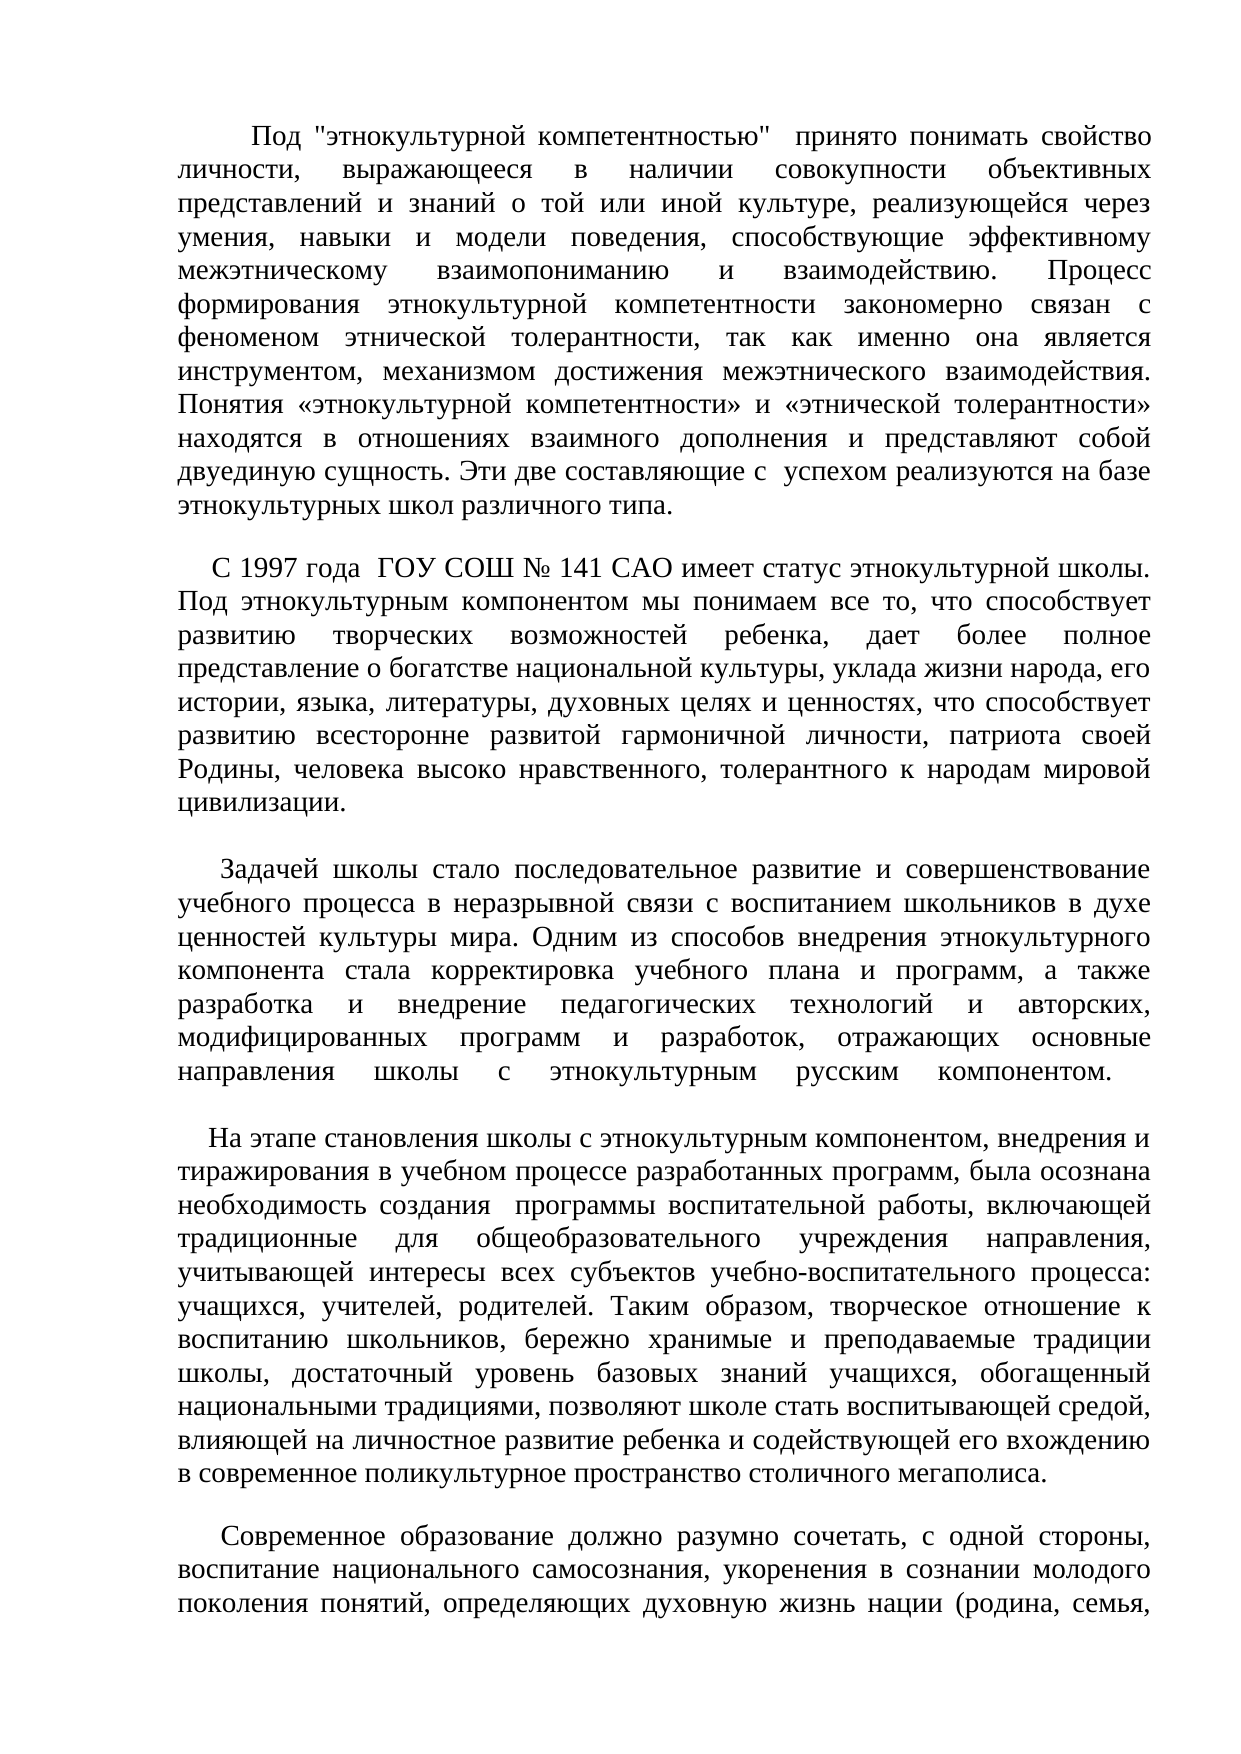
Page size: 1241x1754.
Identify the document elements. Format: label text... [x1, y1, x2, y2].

text Под "этнокультурной компетентностью" принято понимать свойство личности, выражающееся в наличии совокупности объективных представлений и знаний о той или иной культуре, реализующейся через умения, навыки и модели поведения, способствующие эффективному межэтническому взаимопониманию и взаимодействию. Процесс формирования этнокультурной компетентности закономерно связан с феноменом этнической толерантности, так как именно она является инструментом, механизмом достижения межэтнического взаимодействия. Понятия «этнокультурной компетентности» и «этнической толерантности» находятся в отношениях взаимного дополнения и представляют собой двуединую сущность. Эти две составляющие с успехом реализуются на базе этнокультурных школ различного типа. [177, 118, 1152, 521]
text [177, 1518, 1152, 1619]
text С 1997 года ГОУ СОШ № 141 САО имеет статус этнокультурной школы. Под этнокультурным компонентом мы понимаем все то, что способствует развитию творческих возможностей ребенка, дает более полное представление о богатстве национальной культуры, уклада жизни народа, его истории, языка, литературы, духовных целях и ценностях, что способствует развитию всесторонне развитой гармоничной личности, патриота своей Родины, человека высоко нравственного, толерантного к народам мировой цивилизации. Задачей школы стало последовательное развитие и совершенствование учебного процесса в неразрывной связи с воспитанием школьников в духе ценностей культуры мира. Одним из способов внедрения этнокультурного компонента стала корректировка учебного плана и программ, а также разработка и внедрение педагогических технологий и авторских, модифицированных программ и разработок, отражающих основные направления школы с этнокультурным русским компонентом. На этапе становления школы с этнокультурным компонентом, внедрения и тиражирования в учебном процессе разработанных программ, была осознана необходимость создания программы воспитательной работы, включающей традиционные для общеобразовательного учреждения направления, учитывающей интересы всех субъектов учебно-воспитательного процесса: учащихся, учителей, родителей. Таким образом, творческое отношение к воспитанию школьников, бережно хранимые и преподаваемые традиции школы, достаточный уровень базовых знаний учащихся, обогащенный национальными традициями, позволяют школе стать воспитывающей средой, влияющей на личностное развитие ребенка и содействующей его вхождению в современное поликультурное пространство столичного мегаполиса. [177, 550, 1152, 1489]
